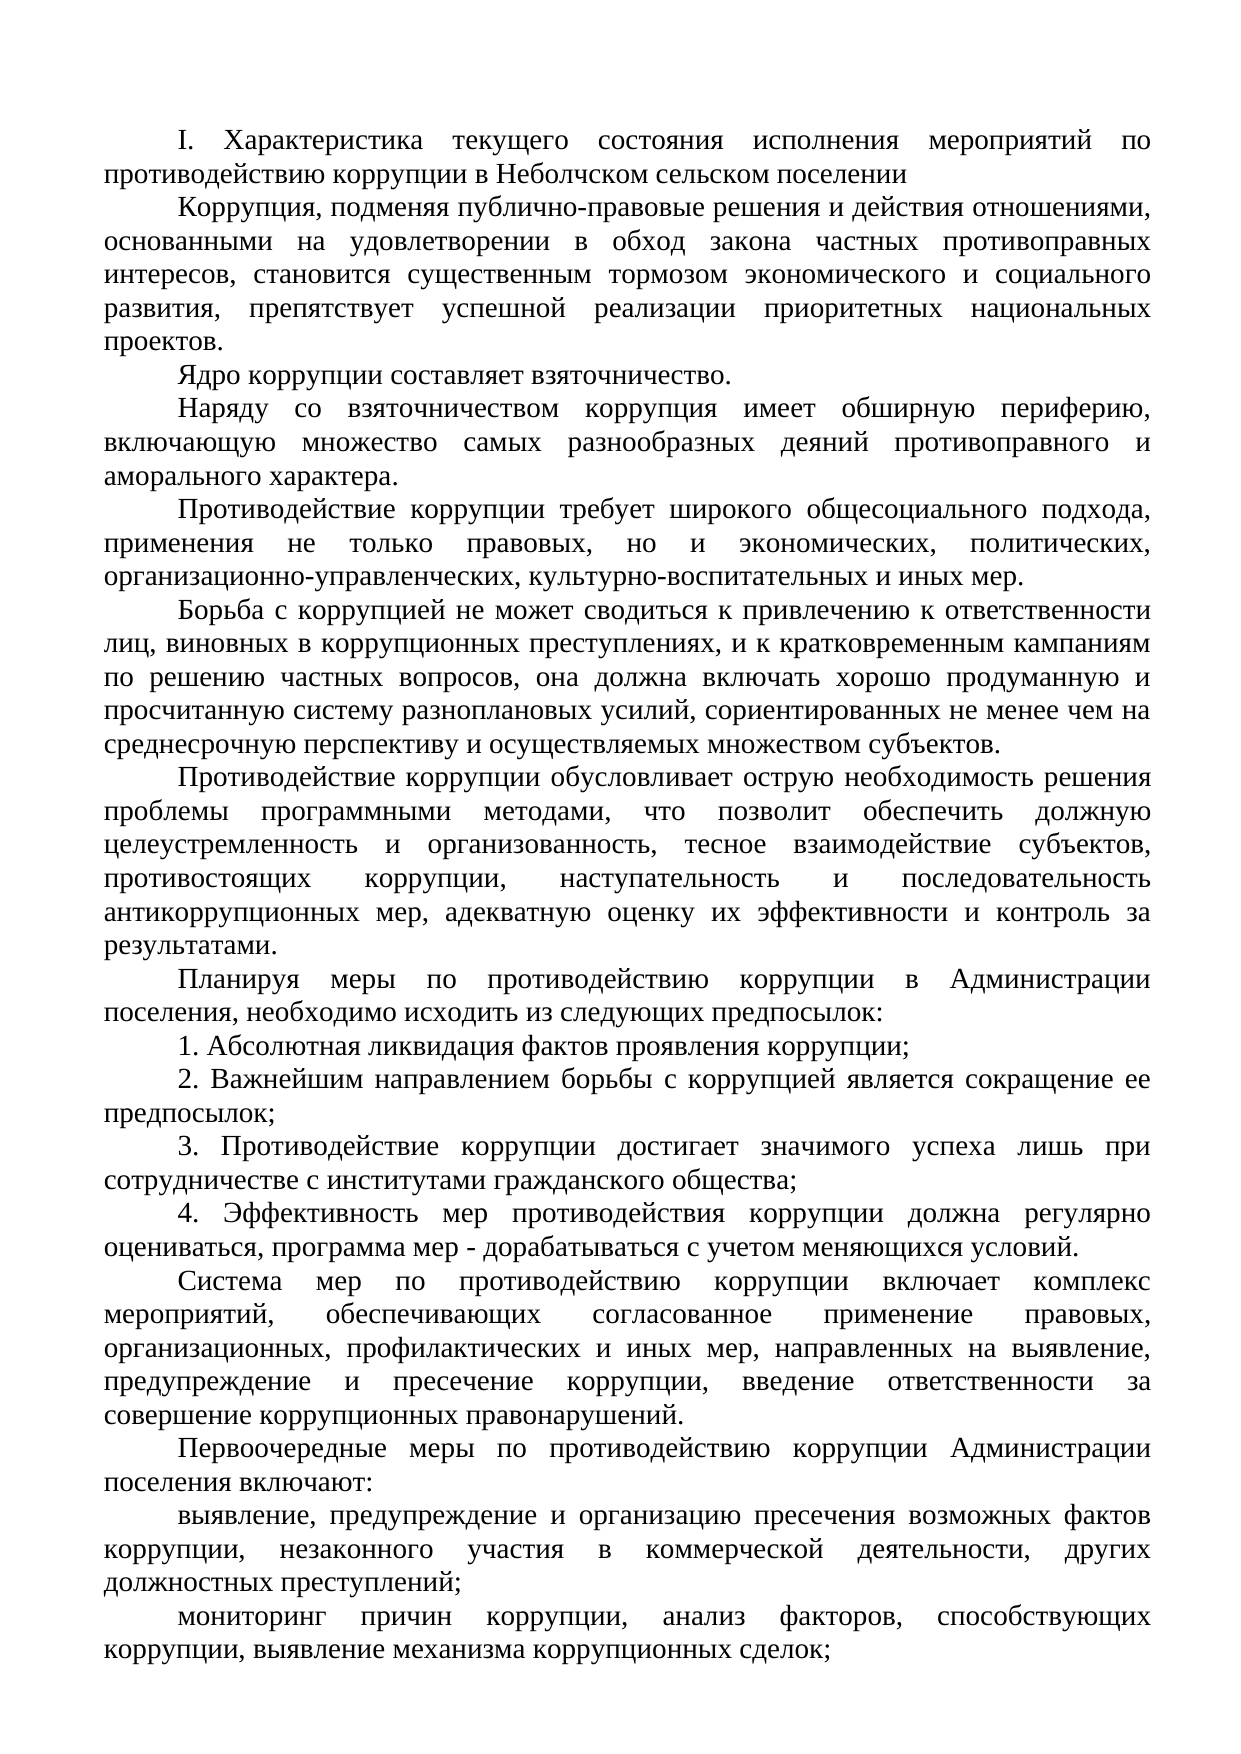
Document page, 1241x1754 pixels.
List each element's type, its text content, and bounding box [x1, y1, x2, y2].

text выявление, предупреждение и организацию пресечения возможных фактов коррупции, незаконного участия в коммерческой деятельности, других должностных преступлений; [103, 1497, 1152, 1598]
text 4. Эффективность мер противодействия коррупции должна регулярно оцениваться, программа мер - дорабатываться с учетом меняющихся условий. [103, 1196, 1152, 1263]
text Первоочередные меры по противодействию коррупции Администрации поселения включают: [103, 1430, 1152, 1497]
text мониторинг причин коррупции, анализ факторов, способствующих коррупции, выявление механизма коррупционных сделок; [103, 1598, 1152, 1665]
text Планируя меры по противодействию коррупции в Администрации поселения, необходимо исходить из следующих предпосылок: [103, 961, 1152, 1028]
text Коррупция, подменяя публично-правовые решения и действия отношениями, основанными на удовлетворении в обход закона частных противоправных интересов, становится существенным тормозом экономического и социального развития, препятствует успешной реализации приоритетных национальных проектов. [103, 189, 1152, 357]
text 3. Противодействие коррупции достигает значимого успеха лишь при сотрудничестве с институтами гражданского общества; [103, 1128, 1152, 1196]
text 2. Важнейшим направлением борьбы с коррупцией является сокращение ее предпосылок; [103, 1061, 1152, 1128]
text Борьба с коррупцией не может сводиться к привлечению к ответственности лиц, виновных в коррупционных преступлениях, и к кратковременным кампаниям по решению частных вопросов, она должна включать хорошо продуманную и просчитанную систему разноплановых усилий, сориентированных не менее чем на среднесрочную перспективу и осуществляемых множеством субъектов. [103, 592, 1152, 759]
text Противодействие коррупции требует широкого общесоциального подхода, применения не только правовых, но и экономических, политических, организационно-управленческих, культурно-воспитательных и иных мер. [103, 491, 1152, 592]
text Наряду со взяточничеством коррупция имеет обширную периферию, включающую множество самых разнообразных деяний противоправного и аморального характера. [103, 391, 1152, 491]
text Ядро коррупции составляет взяточничество. [103, 357, 1152, 391]
text Противодействие коррупции обусловливает острую необходимость решения проблемы программными методами, что позволит обеспечить должную целеустремленность и организованность, тесное взаимодействие субъектов, противостоящих коррупции, наступательность и последовательность антикоррупционных мер, адекватную оценку их эффективности и контроль за результатами. [103, 759, 1152, 961]
text I. Характеристика текущего состояния исполнения мероприятий по противодействию коррупции в Неболчском сельском поселении [103, 122, 1152, 189]
text Система мер по противодействию коррупции включает комплекс мероприятий, обеспечивающих согласованное применение правовых, организационных, профилактических и иных мер, направленных на выявление, предупреждение и пресечение коррупции, введение ответственности за совершение коррупционных правонарушений. [103, 1263, 1152, 1430]
text 1. Абсолютная ликвидация фактов проявления коррупции; [103, 1028, 1152, 1061]
